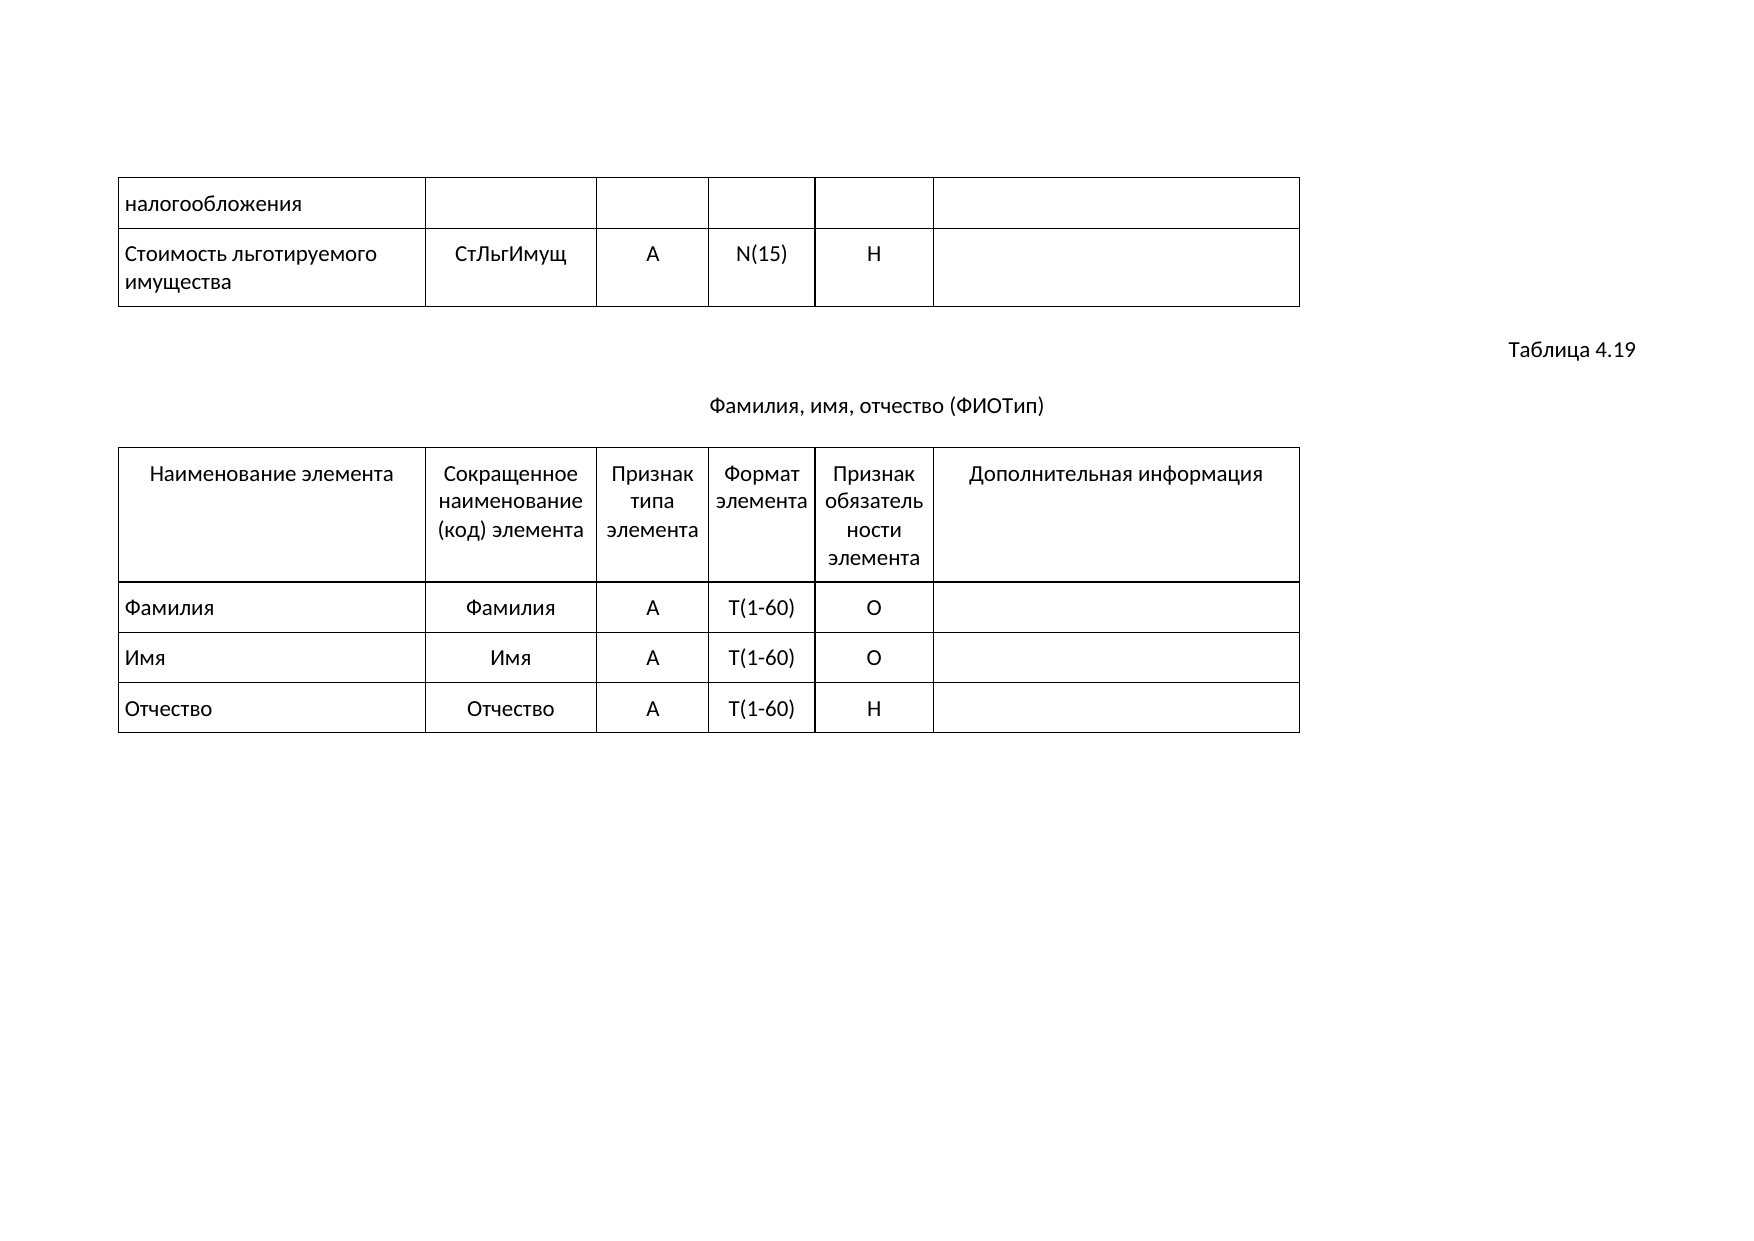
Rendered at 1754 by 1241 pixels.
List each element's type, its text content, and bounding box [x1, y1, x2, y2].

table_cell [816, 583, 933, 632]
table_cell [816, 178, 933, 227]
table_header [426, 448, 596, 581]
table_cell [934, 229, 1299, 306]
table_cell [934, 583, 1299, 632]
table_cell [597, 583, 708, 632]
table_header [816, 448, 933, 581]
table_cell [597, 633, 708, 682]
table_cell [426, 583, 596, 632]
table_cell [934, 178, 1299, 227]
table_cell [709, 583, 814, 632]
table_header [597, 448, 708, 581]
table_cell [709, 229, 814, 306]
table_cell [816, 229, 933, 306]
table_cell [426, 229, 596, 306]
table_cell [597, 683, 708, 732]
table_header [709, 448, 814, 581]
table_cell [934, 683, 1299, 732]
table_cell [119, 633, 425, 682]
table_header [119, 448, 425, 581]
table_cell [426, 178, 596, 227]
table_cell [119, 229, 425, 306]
text Таблица 4.19 [118, 335, 1636, 363]
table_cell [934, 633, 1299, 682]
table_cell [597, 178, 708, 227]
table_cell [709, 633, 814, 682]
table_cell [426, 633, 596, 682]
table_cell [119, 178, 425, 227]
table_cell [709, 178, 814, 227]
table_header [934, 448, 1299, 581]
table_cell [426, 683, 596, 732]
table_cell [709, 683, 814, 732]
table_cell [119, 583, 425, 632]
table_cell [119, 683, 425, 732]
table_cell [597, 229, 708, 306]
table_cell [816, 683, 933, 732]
text Фамилия, имя, отчество (ФИОТип) [118, 391, 1636, 419]
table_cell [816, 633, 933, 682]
